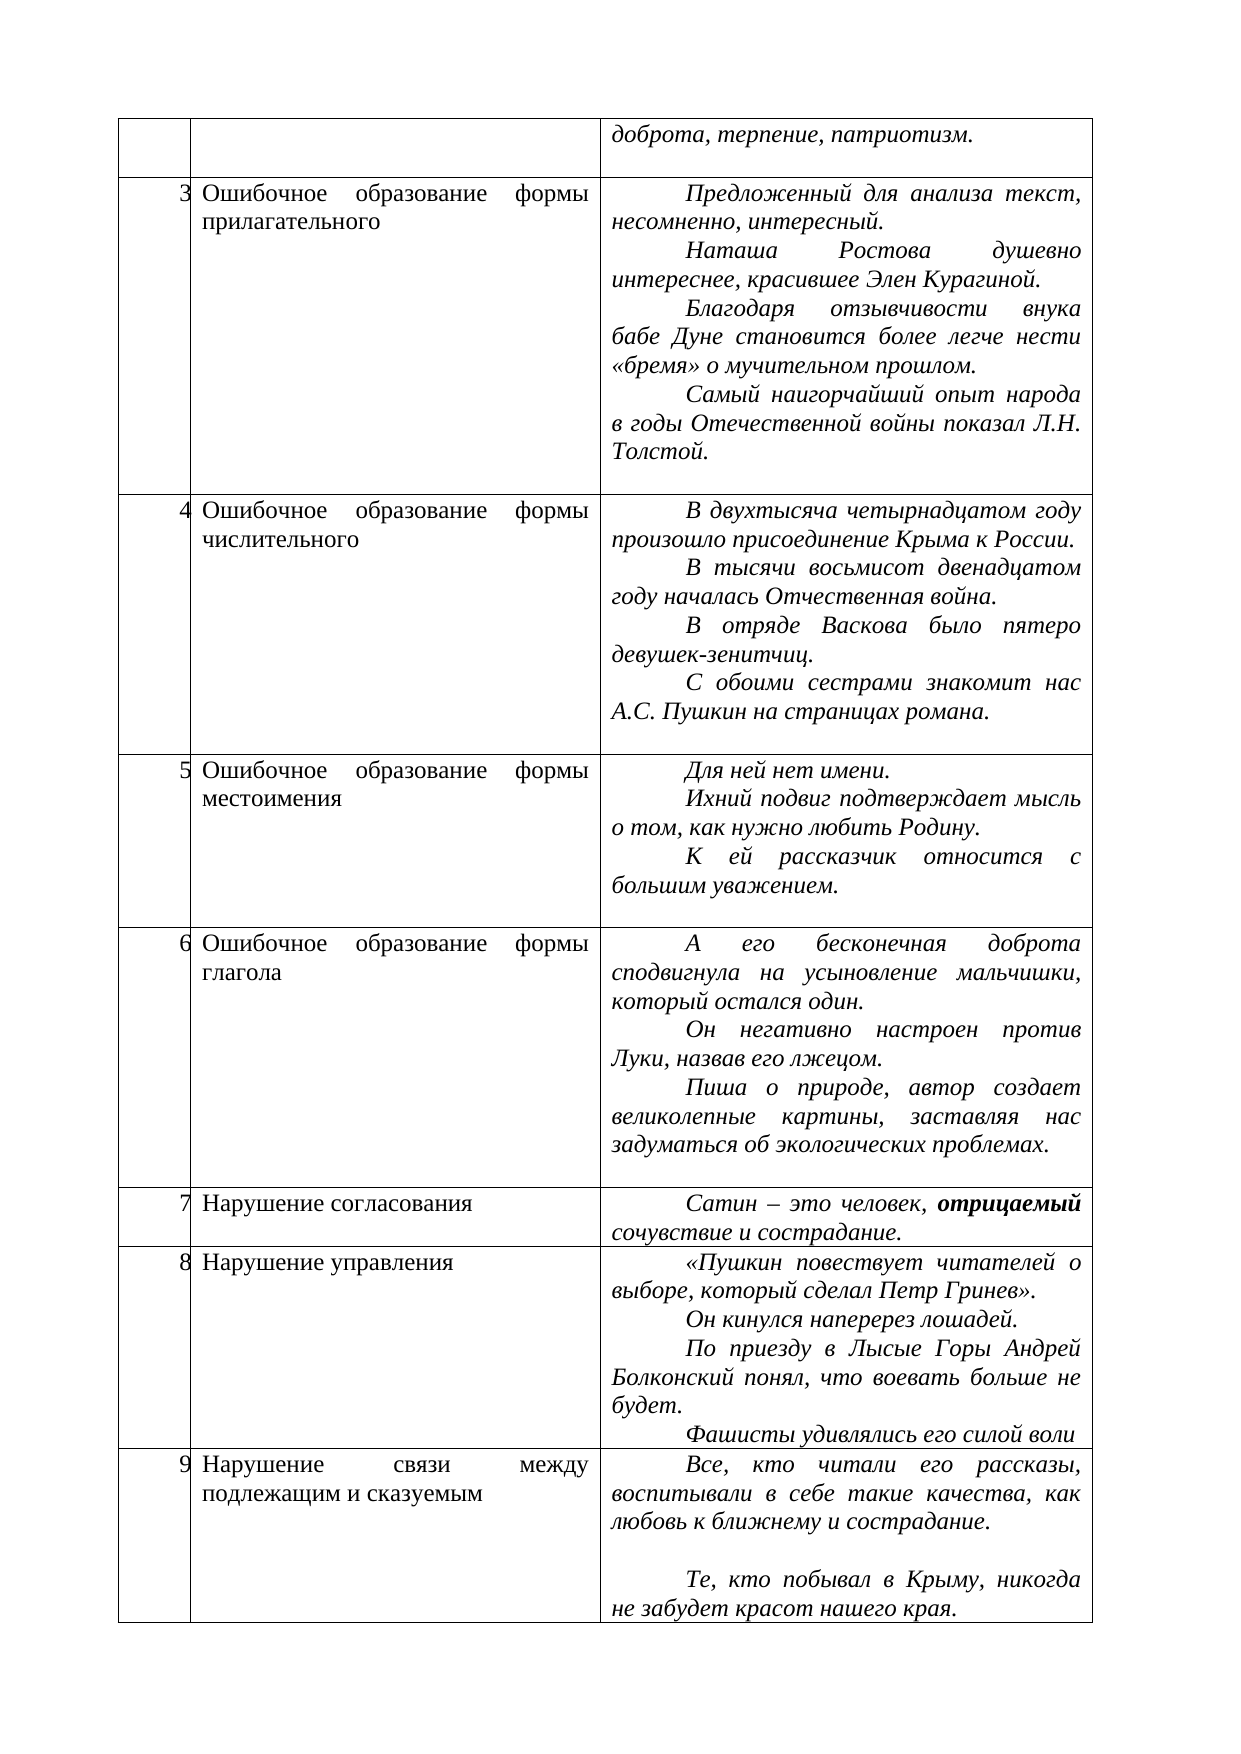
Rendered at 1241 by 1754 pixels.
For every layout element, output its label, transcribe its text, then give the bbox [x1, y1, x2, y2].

table_cell 2 [119, 119, 190, 177]
table_cell 7 [119, 1188, 190, 1246]
table_cell 5 [119, 755, 190, 927]
table_cell Нарушение согласования [191, 1188, 600, 1246]
table_cell Для ней нет имени. Ихний подвиг подтверждает мысль о том, как нужно любить Родину. К ей рассказчик относится с большим уважением. [601, 755, 1092, 927]
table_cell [191, 119, 600, 177]
table_cell 4 [119, 495, 190, 754]
table_cell Сатин – это человек, отрицаемый сочувствие и сострадание. [601, 1188, 1092, 1246]
table_cell Нарушение управления [191, 1247, 600, 1448]
table_cell Ошибочное образование формы глагола [191, 928, 600, 1187]
table_cell «Пушкин повествует читателей о выборе, который сделал Петр Гринев». Он кинулся наперерез лошадей. По приезду в Лысые Горы Андрей Болконский понял, что воевать больше не будет. Фашисты удивлялись его силой воли [601, 1247, 1092, 1448]
table_cell Ошибочное образование формы местоимения [191, 755, 600, 927]
table_cell А его бесконечная доброта сподвигнула на усыновление мальчишки, который остался один. Он негативно настроен против Луки, назвав его лжецом. Пиша о природе, автор создает великолепные картины, заставляя нас задуматься об экологических проблемах. [601, 928, 1092, 1187]
table_cell 3 [119, 178, 190, 494]
table_cell 8 [119, 1247, 190, 1448]
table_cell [191, 1449, 600, 1622]
table_cell В двухтысяча четырнадцатом году произошло присоединение Крыма к России. В тысячи восьмисот двенадцатом году началась Отчественная война. В отряде Васкова было пятеро девушек-зенитчиц. С обоими сестрами знакомит нас А.С. Пушкин на страницах романа. [601, 495, 1092, 754]
table_cell 6 [119, 928, 190, 1187]
table_cell 9 [119, 1449, 190, 1622]
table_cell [601, 1449, 1092, 1622]
table_cell Ошибочное образование формы прилагательного [191, 178, 600, 494]
table_cell Предложенный для анализа текст, несомненно, интересный. Наташа Ростова душевно интереснее, красившее Элен Курагиной. Благодаря отзывчивости внука бабе Дуне становится более легче нести «бремя» о мучительном прошлом. Самый наигорчайший опыт народа в годы Отечественной войны показал Л.Н. Толстой. [601, 178, 1092, 494]
table_cell Ошибочное образование формы числительного [191, 495, 600, 754]
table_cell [601, 119, 1092, 177]
